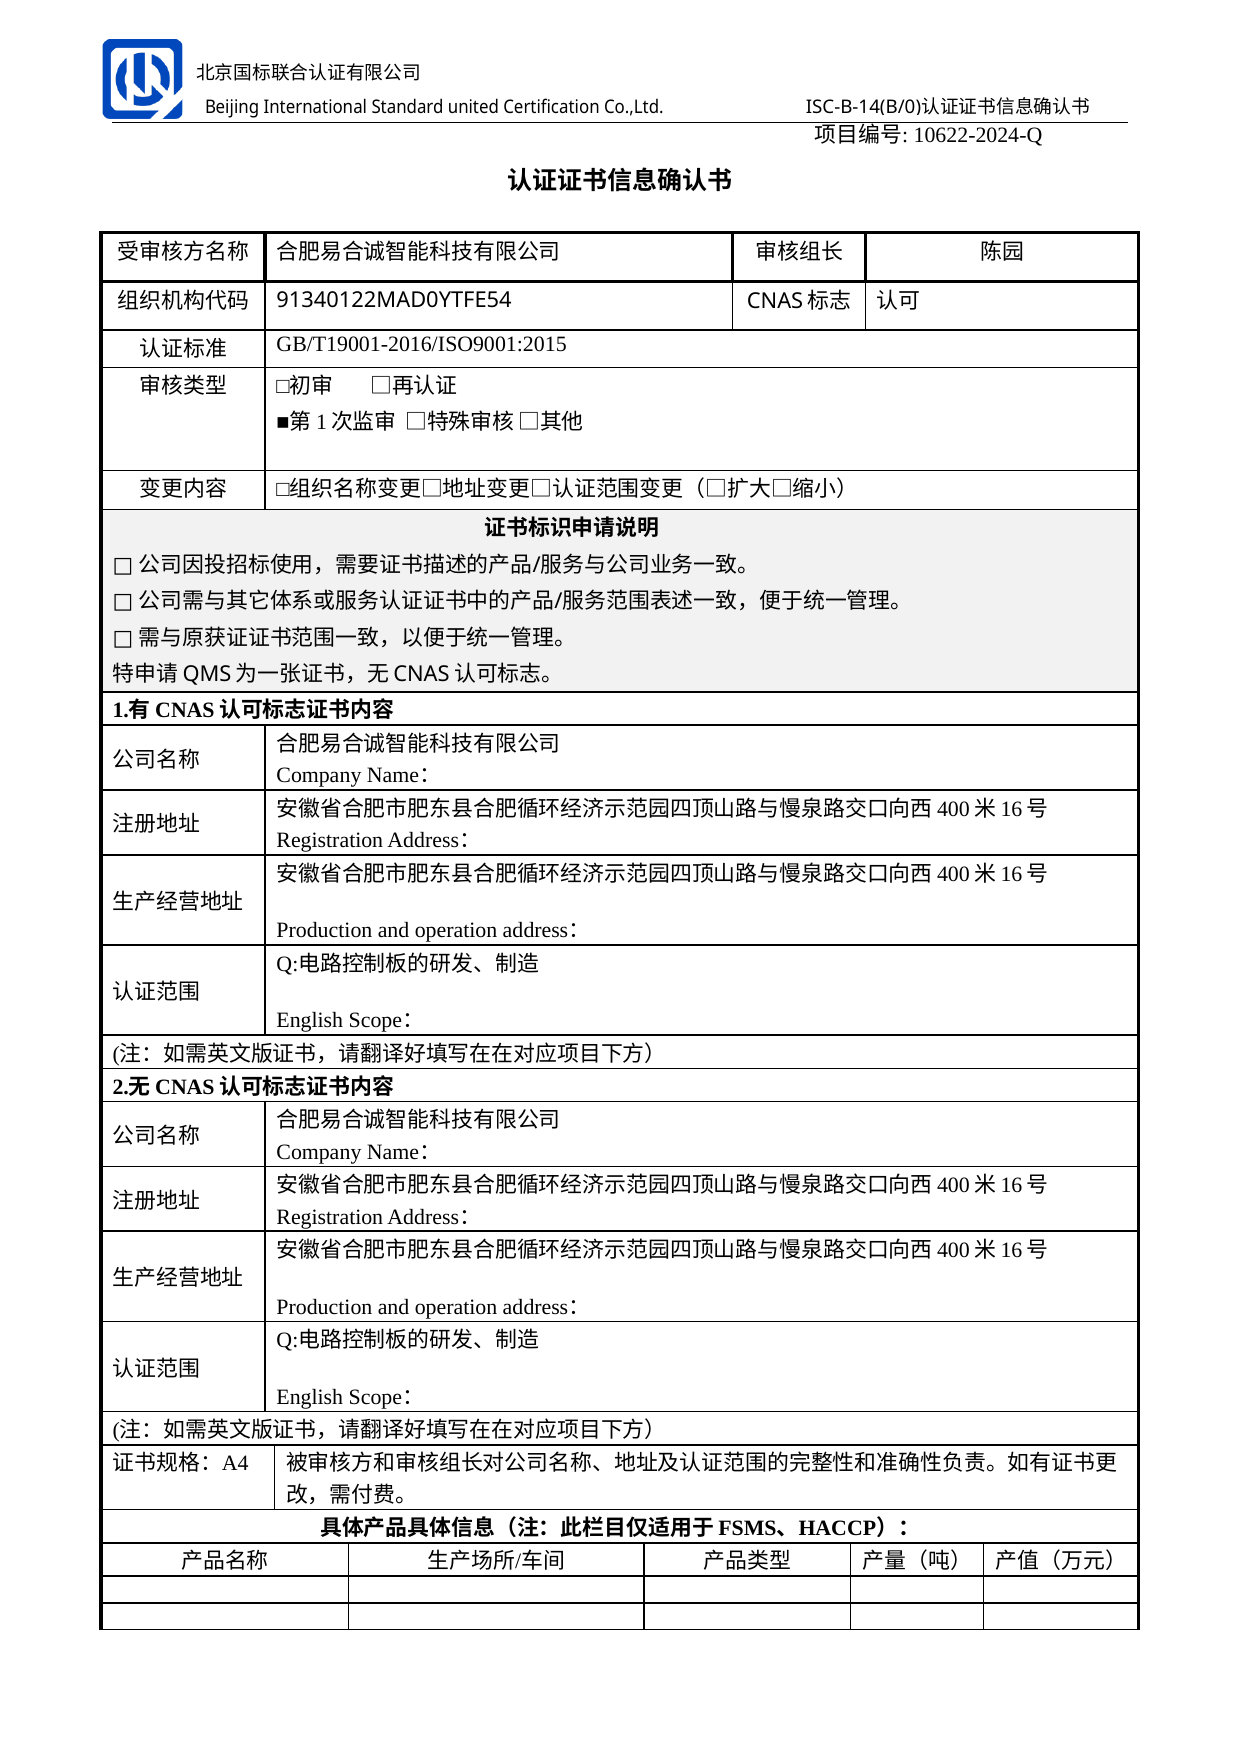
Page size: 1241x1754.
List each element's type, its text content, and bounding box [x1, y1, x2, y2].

table_header 审核组长 [734, 234, 864, 280]
table_cell 产值（万元） [984, 1544, 1137, 1575]
table_cell 公司名称 [103, 1102, 264, 1166]
table_cell [984, 1577, 1137, 1602]
table_cell 安徽省合肥市肥东县合肥循环经济示范园四顶山路与慢泉路交口向西400米16号 Registration Address： [266, 1167, 1137, 1230]
table_header 陈园 [867, 234, 1137, 280]
table_header 受审核方名称 [103, 234, 263, 280]
table_cell 变更内容 [103, 471, 264, 509]
table_cell 安徽省合肥市肥东县合肥循环经济示范园四顶山路与慢泉路交口向西400米16号 Production and operation address： [266, 1232, 1137, 1321]
table_cell 产品类型 [645, 1544, 850, 1575]
table_cell CNAS标志 [733, 283, 865, 329]
table_cell 产品名称 [103, 1544, 348, 1575]
text 认证证书信息确认书 [112, 160, 1128, 197]
table_cell [349, 1577, 643, 1602]
table_cell (注：如需英文版证书，请翻译好填写在在对应项目下方） [103, 1412, 1137, 1444]
table_cell 合肥易合诚智能科技有限公司 Company Name： [266, 1102, 1137, 1166]
table_cell (注：如需英文版证书，请翻译好填写在在对应项目下方） [103, 1036, 1137, 1067]
table_cell 认证范围 [103, 1322, 264, 1411]
table_cell 注册地址 [103, 791, 264, 854]
table_cell 被审核方和审核组长对公司名称、地址及认证范围的完整性和准确性负责。如有证书更改，需付费。 [275, 1446, 1137, 1509]
table_header 合肥易合诚智能科技有限公司 [267, 234, 731, 280]
table_cell GB/T19001-2016/ISO9001:2015 [266, 331, 1137, 366]
table_cell 证书规格：A4 [103, 1446, 274, 1509]
picture [102, 39, 183, 119]
table_cell [984, 1604, 1137, 1629]
table_cell [851, 1604, 983, 1629]
table_cell Q:电路控制板的研发、制造 English Scope： [266, 1322, 1137, 1411]
table_cell □组织名称变更□地址变更□认证范围变更（□扩大□缩小） [266, 471, 1137, 509]
table_cell 合肥易合诚智能科技有限公司 Company Name： [266, 726, 1137, 789]
table_cell 认证范围 [103, 946, 264, 1034]
table_cell 认可 [866, 283, 1137, 329]
table_cell 审核类型 [103, 368, 264, 470]
table_cell 具体产品具体信息（注：此栏目仅适用于FSMS、HACCP）： [103, 1510, 1137, 1542]
table_cell 安徽省合肥市肥东县合肥循环经济示范园四顶山路与慢泉路交口向西400米16号 Registration Address： [266, 791, 1137, 854]
table_cell [645, 1604, 850, 1629]
table_cell [349, 1604, 643, 1629]
table_cell 注册地址 [103, 1167, 264, 1230]
table_cell 安徽省合肥市肥东县合肥循环经济示范园四顶山路与慢泉路交口向西400米16号 Production and operation address： [266, 856, 1137, 944]
table_cell [103, 1604, 348, 1629]
table_cell 生产场所/车间 [349, 1544, 643, 1575]
table_cell 1.有CNAS认可标志证书内容 [103, 693, 1137, 724]
table_cell 91340122MAD0YTFE54 [266, 283, 732, 329]
table_cell 生产经营地址 [103, 1232, 264, 1321]
table_cell Q:电路控制板的研发、制造 English Scope： [266, 946, 1137, 1034]
table_cell 产量（吨） [851, 1544, 983, 1575]
table_cell 2.无CNAS认可标志证书内容 [103, 1069, 1137, 1101]
table_cell 组织机构代码 [103, 283, 264, 329]
text 项目编号: 10622-2024-Q [112, 123, 1128, 148]
table_cell [851, 1577, 983, 1602]
table_cell □初审 □再认证 ■第1次监审 □特殊审核 □其他 [266, 368, 1137, 470]
table_cell 证书标识申请说明 □ 公司因投招标使用，需要证书描述的产品/服务与公司业务一致。 □ 公司需与其它体系或服务认证证书中的产品/服务范围表述一致，便于统一管理。 □ 需与原获证证书范围一致，以便于统一管理。 特申请QMS为一张证书，无CNAS认可标志。 [103, 510, 1137, 691]
table_cell [103, 1577, 348, 1602]
table_cell 生产经营地址 [103, 856, 264, 944]
table_cell 公司名称 [103, 726, 264, 789]
table_cell [645, 1577, 850, 1602]
table_cell 认证标准 [103, 331, 264, 366]
